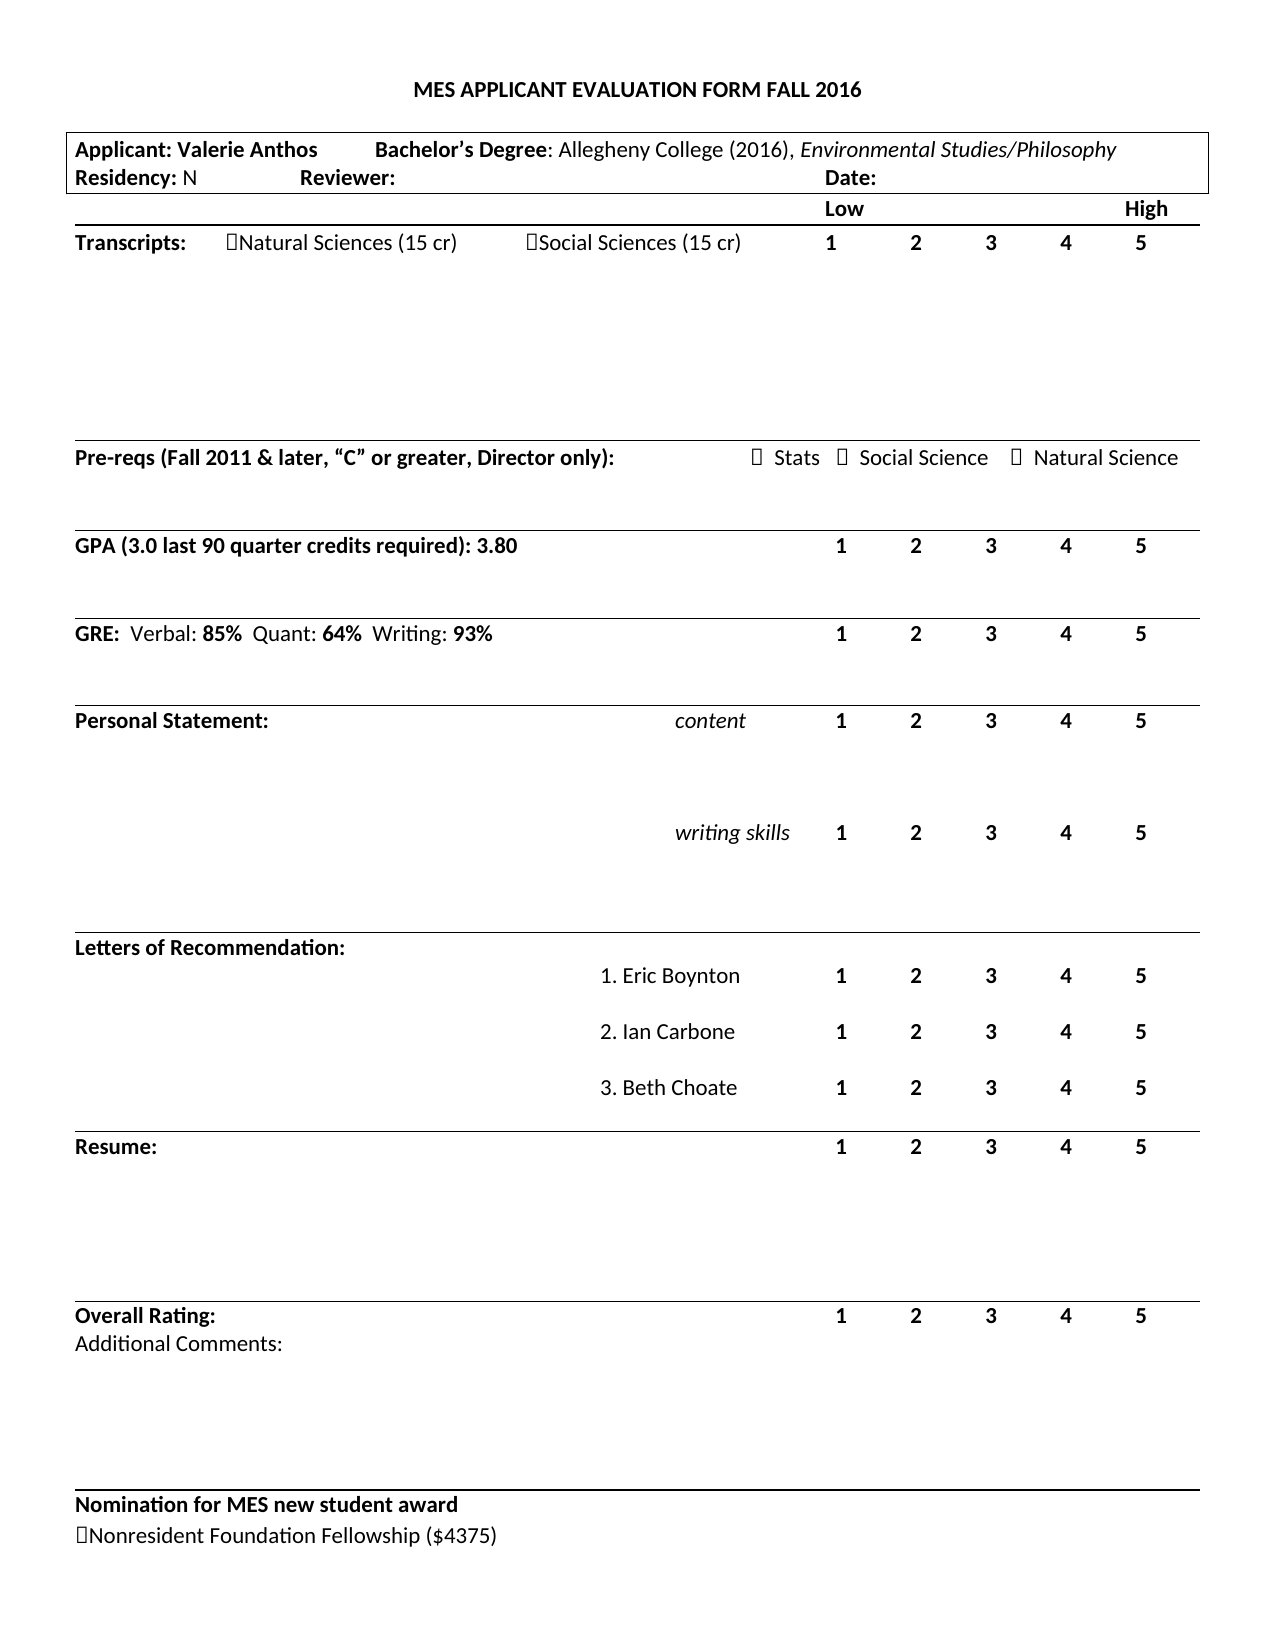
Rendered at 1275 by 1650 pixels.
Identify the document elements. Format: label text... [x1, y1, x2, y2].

text Letters of Recommendation: [75, 933, 1200, 961]
text Residency: N Reviewer: Date: [67, 160, 1208, 193]
text Resume: 1 2 3 4 5 [75, 1132, 1200, 1160]
text Additional Comments: [75, 1329, 1200, 1358]
text Overall Rating: 1 2 3 4 5 [75, 1302, 1200, 1329]
text Low High [75, 194, 1200, 224]
text GPA (3.0 last 90 quarter credits required): 3.80 1 2 3 4 5 [75, 531, 1200, 559]
text Nonresident Foundation Fellowship ($4375) [75, 1519, 1200, 1550]
text GRE: Verbal: 85% Quant: 64% Writing: 93% 1 2 3 4 5 [75, 619, 1200, 647]
text Transcripts: Natural Sciences (15 cr) Social Sciences (15 cr) 1 2 3 4 5 [75, 226, 1200, 257]
text Nomination for MES new student award [75, 1491, 1200, 1519]
text writing skills 1 2 3 4 5 [600, 818, 1200, 874]
text Applicant: Valerie Anthos Bachelor’s Degree: Allegheny College (2016), Environmental Studies/Philosophy [67, 133, 1208, 160]
text Pre-reqs (Fall 2011 & later, “C” or greater, Director only):  Stats  Social Science  Natural Science [75, 441, 1200, 472]
text Personal Statement: content 1 2 3 4 5 [75, 706, 1200, 734]
text 1. Eric Boynton 1 2 3 4 5 [75, 961, 1200, 989]
text MES APPLICANT EVALUATION FORM FALL 2016 [75, 75, 1200, 103]
text 2. Ian Carbone 1 2 3 4 5 [525, 1017, 1200, 1045]
text 3. Beth Choate 1 2 3 4 5 [75, 1073, 1200, 1101]
